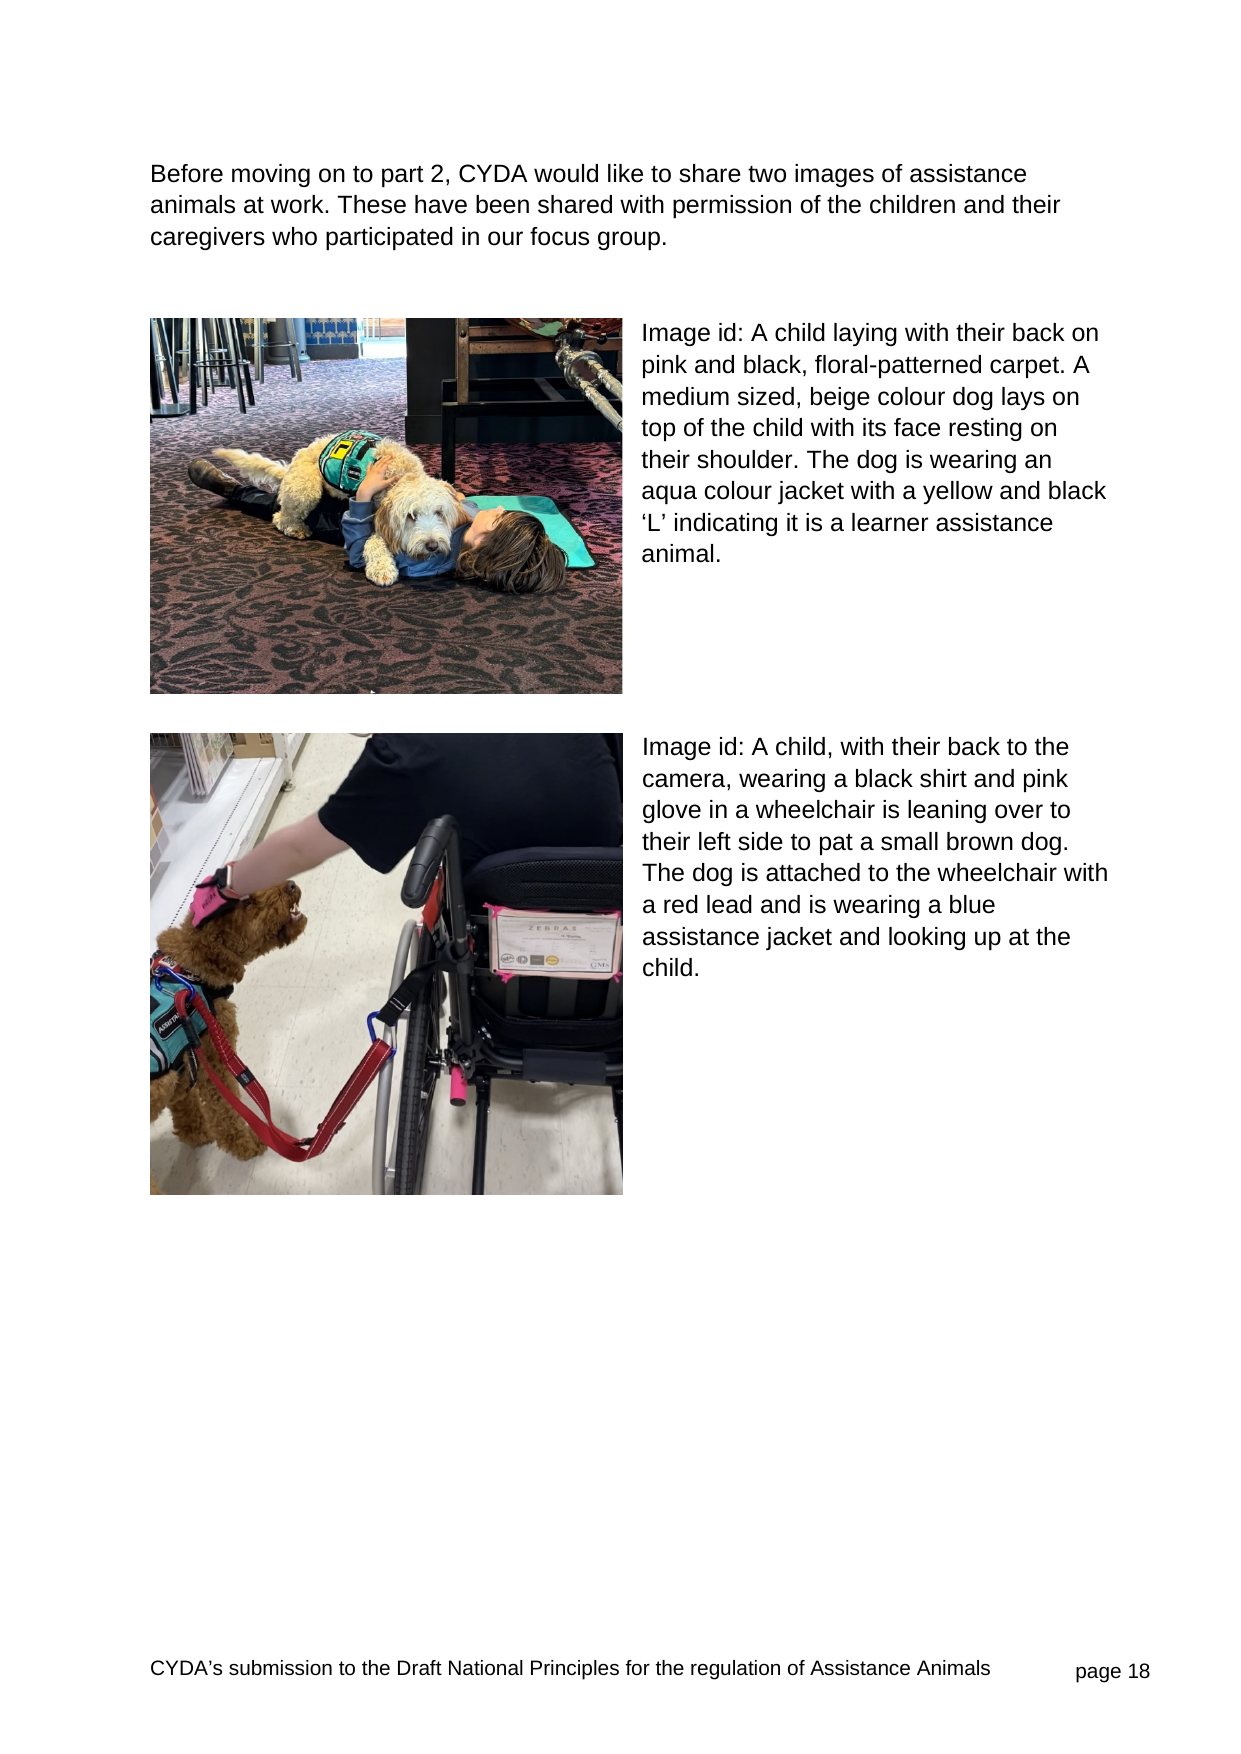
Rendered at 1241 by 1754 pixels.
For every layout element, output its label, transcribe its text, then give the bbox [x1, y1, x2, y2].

text Image id: A child, with their back to the camera, wearing a black shirt and pink glove in a wheelchair is leaning over to their left side to pat a small brown dog. The dog is attached to the wheelchair with a red lead and is wearing a blue assistance jacket and looking up at the child. [150, 732, 1110, 982]
picture [150, 318, 623, 694]
text Before moving on to part 2, CYDA would like to share two images of assistance animals at work. These have been shared with permission of the children and their caregivers who participated in our focus group. [150, 159, 1110, 251]
picture [150, 733, 623, 1195]
text Image id: A child laying with their back on pink and black, floral-patterned carpet. A medium sized, beige colour dog lays on top of the child with its face resting on their shoulder. The dog is wearing an aqua colour jacket with a yellow and black ‘L’ indicating it is a learner assistance animal. [623, 318, 1110, 568]
